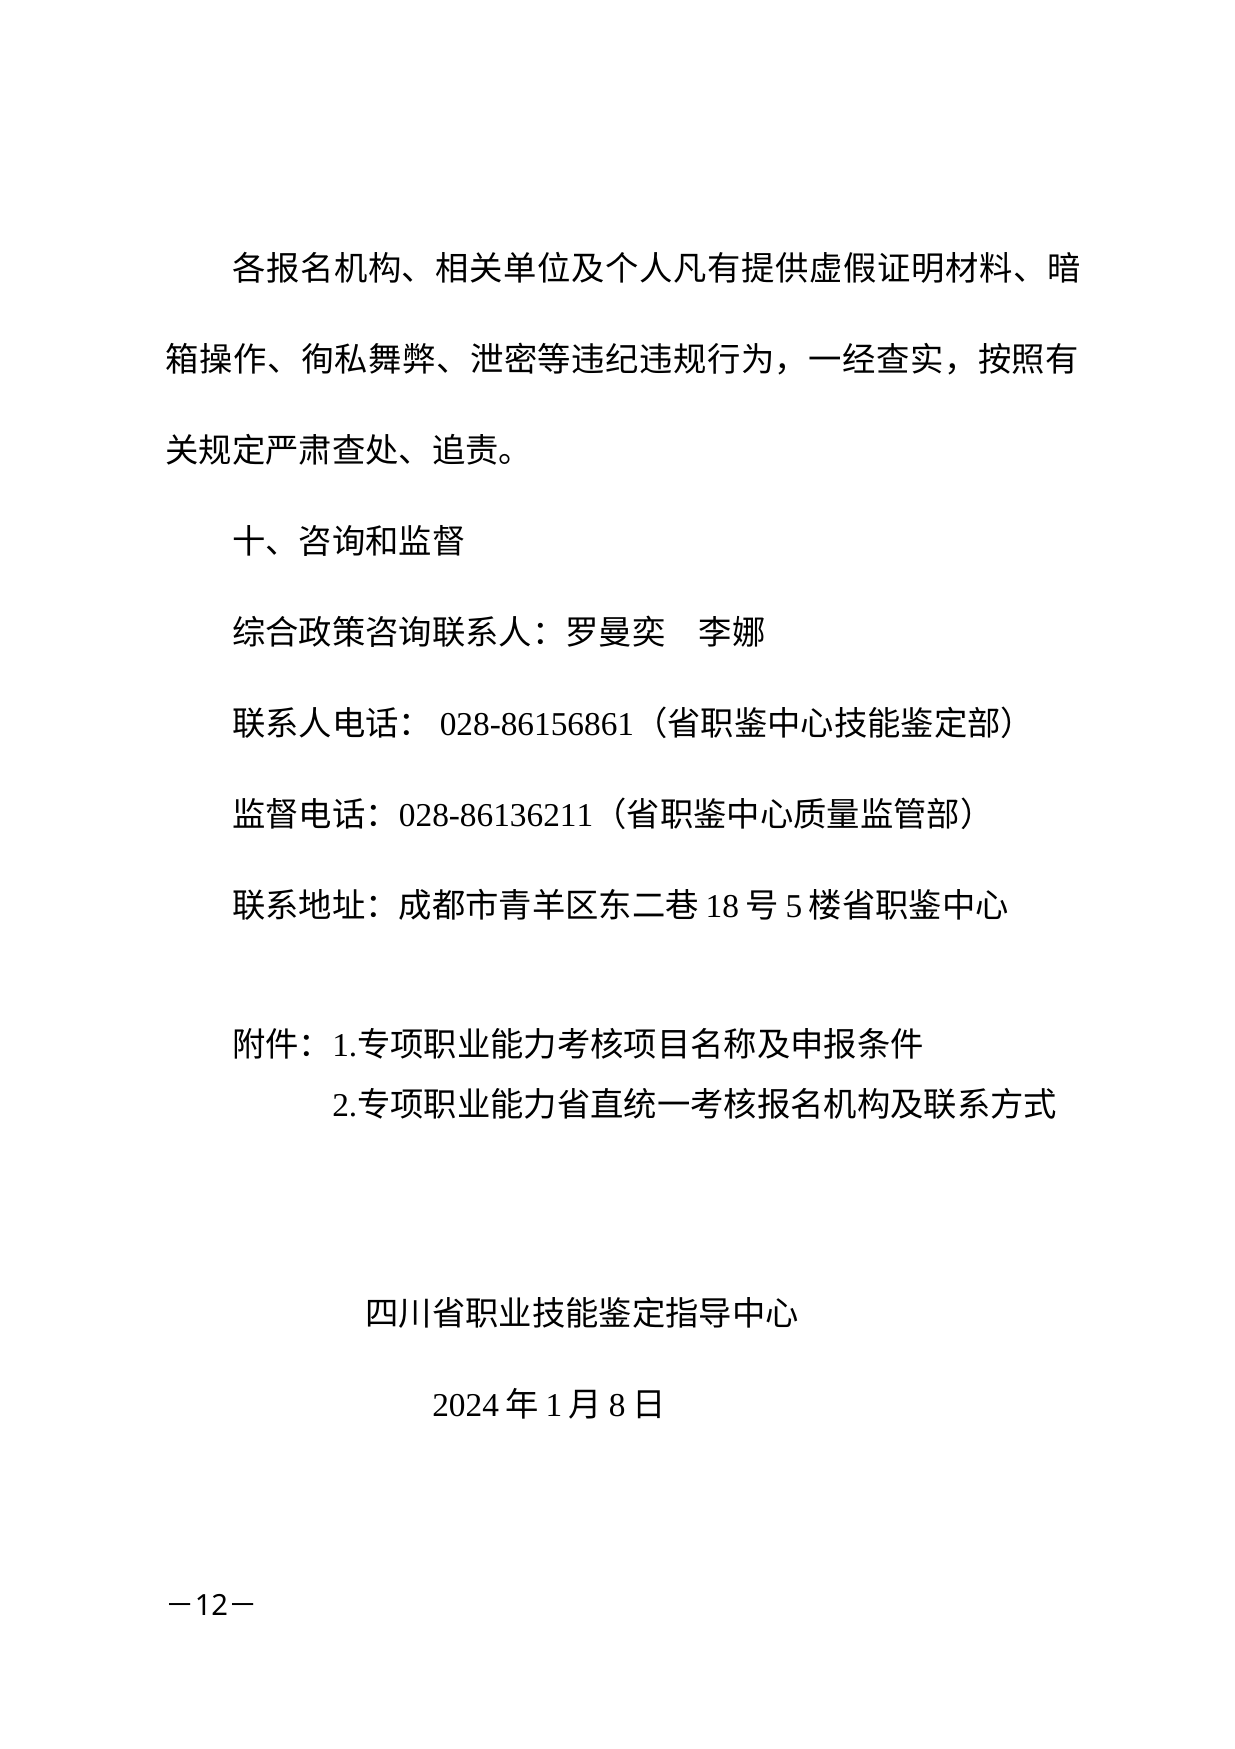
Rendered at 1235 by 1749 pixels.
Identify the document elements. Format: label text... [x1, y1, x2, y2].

text 2.专项职业能力省直统一考核报名机构及联系方式 [165, 1068, 1081, 1128]
text 附件：1.专项职业能力考核项目名称及申报条件 [165, 1008, 1081, 1068]
text 2024年1月8日 [165, 1356, 1081, 1447]
text 四川省职业技能鉴定指导中心 [165, 1265, 1081, 1356]
text 联系地址：成都市青羊区东二巷18号5楼省职鉴中心 [165, 857, 1081, 948]
text 综合政策咨询联系人：罗曼奕 李娜 [165, 584, 1081, 675]
text 联系人电话： 028-86156861（省职鉴中心技能鉴定部） [165, 675, 1081, 766]
text 十、咨询和监督 [165, 493, 1081, 584]
text 各报名机构、相关单位及个人凡有提供虚假证明材料、暗箱操作、徇私舞弊、泄密等违纪违规行为，一经查实，按照有关规定严肃查处、追责。 [165, 220, 1081, 493]
text 监督电话：028-86136211（省职鉴中心质量监管部） [165, 766, 1081, 857]
